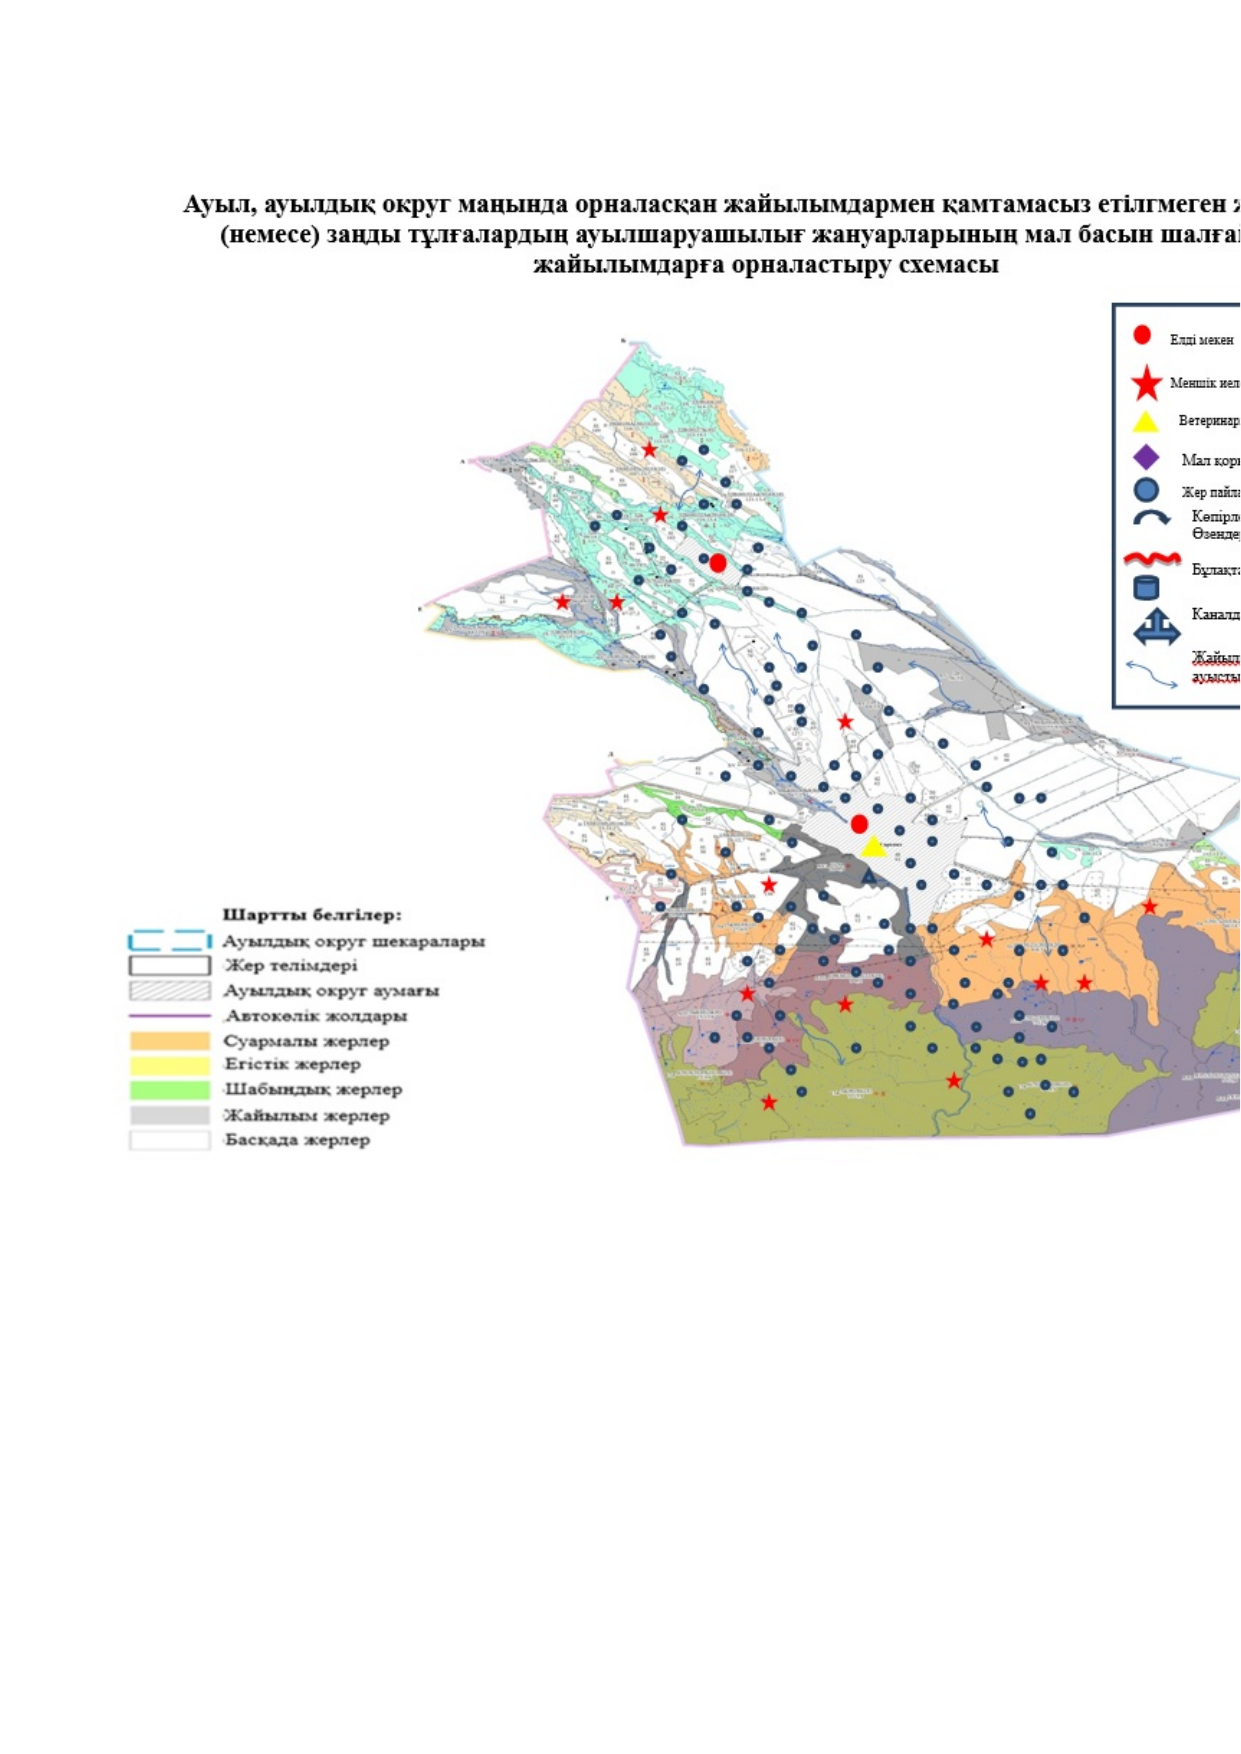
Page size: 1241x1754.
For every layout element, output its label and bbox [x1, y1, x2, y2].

picture [112, 150, 1241, 1175]
